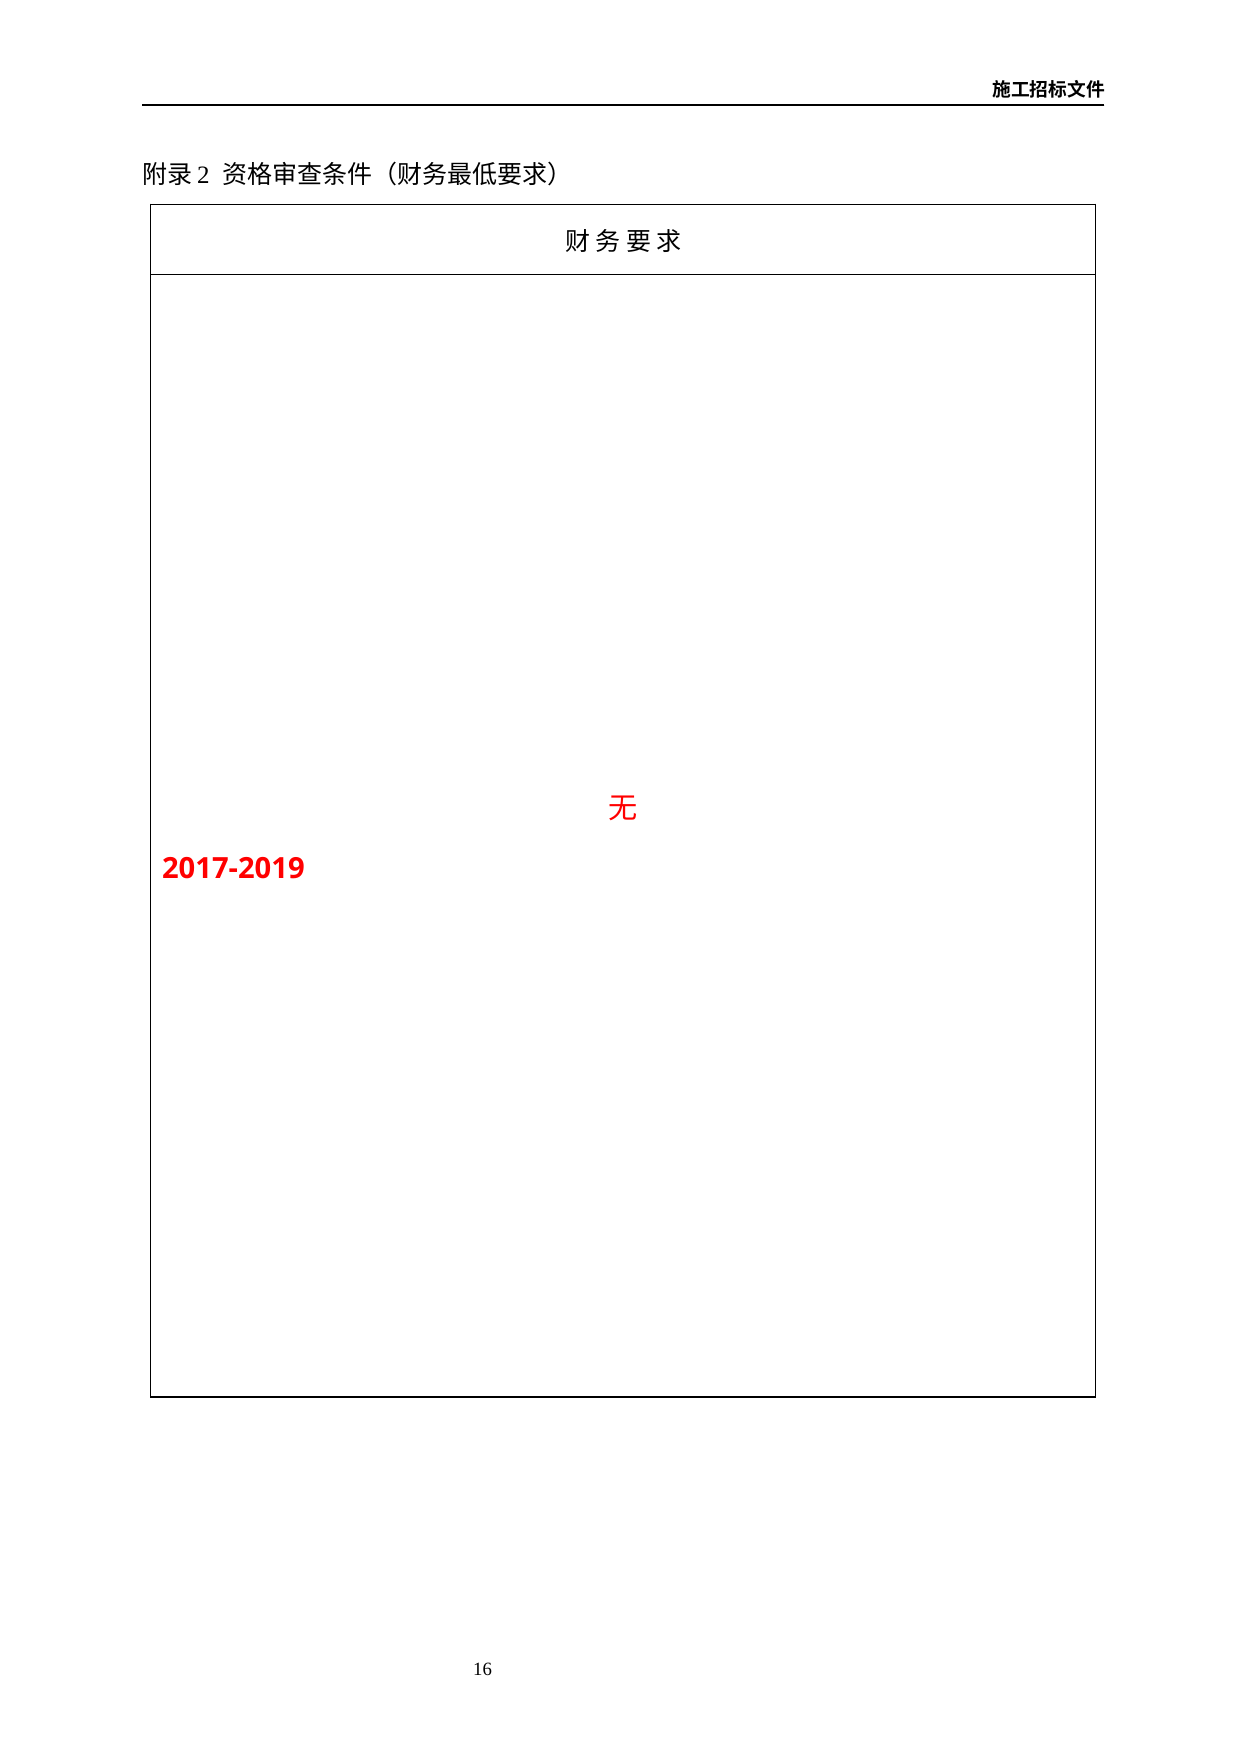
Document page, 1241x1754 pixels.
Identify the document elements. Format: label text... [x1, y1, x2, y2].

table_cell 无 2017-2019 [151, 275, 1095, 1396]
table_header 财 务 要 求 [151, 205, 1095, 274]
subtitle 附录2 资格审查条件（财务最低要求） [142, 154, 1104, 191]
